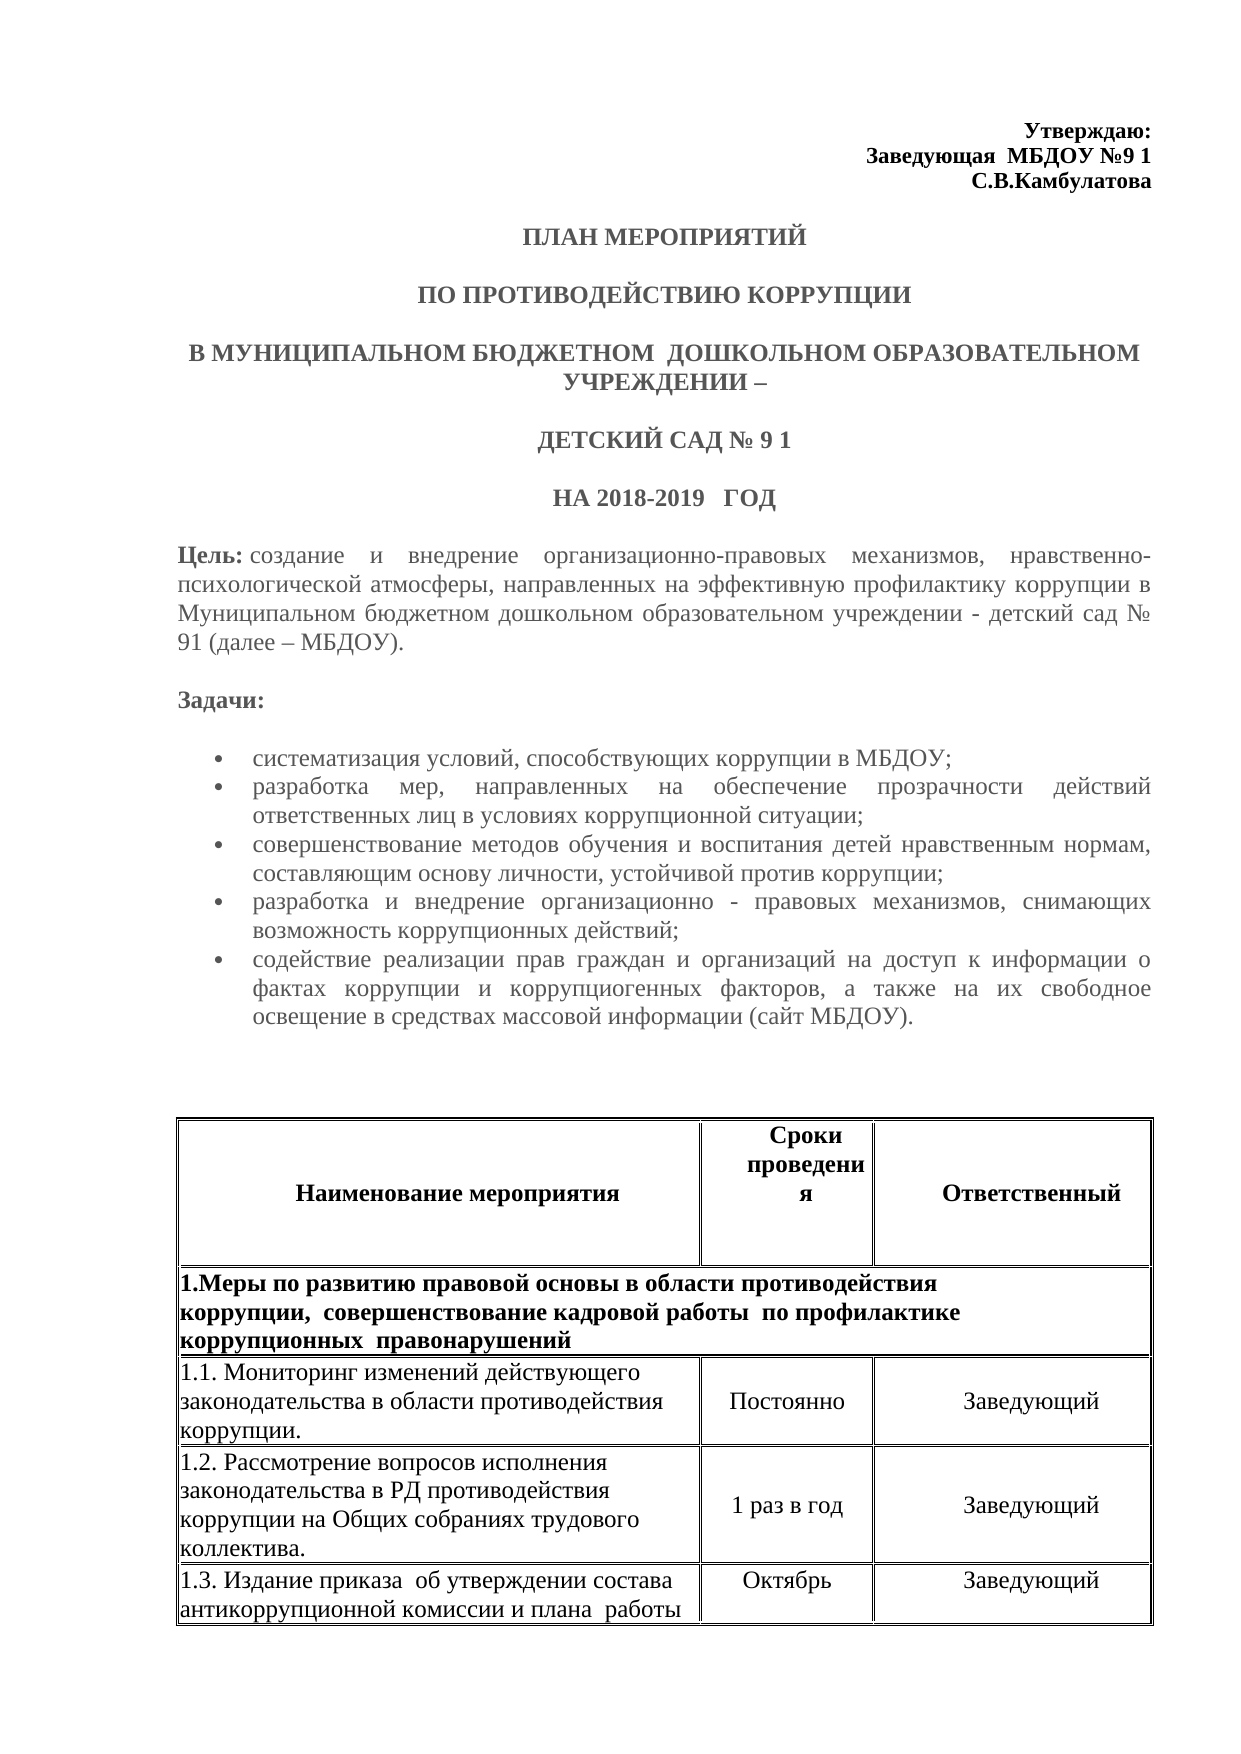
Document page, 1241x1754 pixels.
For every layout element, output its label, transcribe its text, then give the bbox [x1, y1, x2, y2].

table_cell 1 раз в год [702, 1447, 872, 1562]
list разработка и внедрение организационно - правовых механизмов, снимающих возможность коррупционных действий; [215, 886, 1152, 944]
text С.В.Камбулатова [177, 168, 1152, 193]
list совершенствование методов обучения и воспитания детей нравственным нормам, составляющим основу личности, устойчивой против коррупции; [215, 829, 1152, 886]
text Цель: создание и внедрение организационно-правовых механизмов, нравственно-психологической атмосферы, направленных на эффективную профилактику коррупции в Муниципальном бюджетном дошкольном образовательном учреждении - детский сад № 91 (далее – МБДОУ). [177, 541, 1152, 656]
list систематизация условий, способствующих коррупции в МБДОУ; [215, 743, 1152, 771]
table_cell Заведующий [875, 1354, 1151, 1444]
text ПО ПРОТИВОДЕЙСТВИЮ КОРРУПЦИИ [177, 280, 1152, 309]
table_cell 1.2. Рассмотрение вопросов исполнения законодательства в РД противодействия коррупции на Общих собраниях трудового коллектива. [177, 1444, 701, 1562]
table_cell 1.1. Мониторинг изменений действующего законодательства в области противодействия коррупции. [179, 1354, 699, 1444]
list разработка мер, направленных на обеспечение прозрачности действий ответственных лиц в условиях коррупционной ситуации; [215, 771, 1152, 829]
text Задачи: [177, 685, 1152, 713]
text НА 2018-2019 ГОД [177, 483, 1152, 511]
text ДЕТСКИЙ САД № 9 1 [177, 425, 1152, 453]
table_header Сроки проведения [701, 1121, 873, 1265]
table_cell Заведующий [874, 1562, 1152, 1623]
table_cell Заведующий [874, 1444, 1152, 1562]
table_cell 1.Меры по развитию правовой основы в области противодействия коррупции, совершенствование кадровой работы по профилактике коррупционных правонарушений [177, 1265, 1152, 1354]
table_header Наименование мероприятия [179, 1121, 701, 1265]
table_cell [177, 1562, 701, 1623]
text ПЛАН МЕРОПРИЯТИЙ [177, 222, 1152, 251]
list содействие реализации прав граждан и организаций на доступ к информации о фактах коррупции и коррупциогенных факторов, а также на их свободное освещение в средствах массовой информации (сайт МБДОУ). [215, 944, 1152, 1030]
table_header Ответственный [874, 1121, 1150, 1265]
text В МУНИЦИПАЛЬНОМ БЮДЖЕТНОМ ДОШКОЛЬНОМ ОБРАЗОВАТЕЛЬНОМ УЧРЕЖДЕНИИ – [177, 338, 1152, 396]
table_cell Октябрь [701, 1565, 873, 1623]
text Утверждаю: Заведующая МБДОУ №9 1 [177, 118, 1152, 168]
table_cell Постоянно [702, 1358, 872, 1444]
